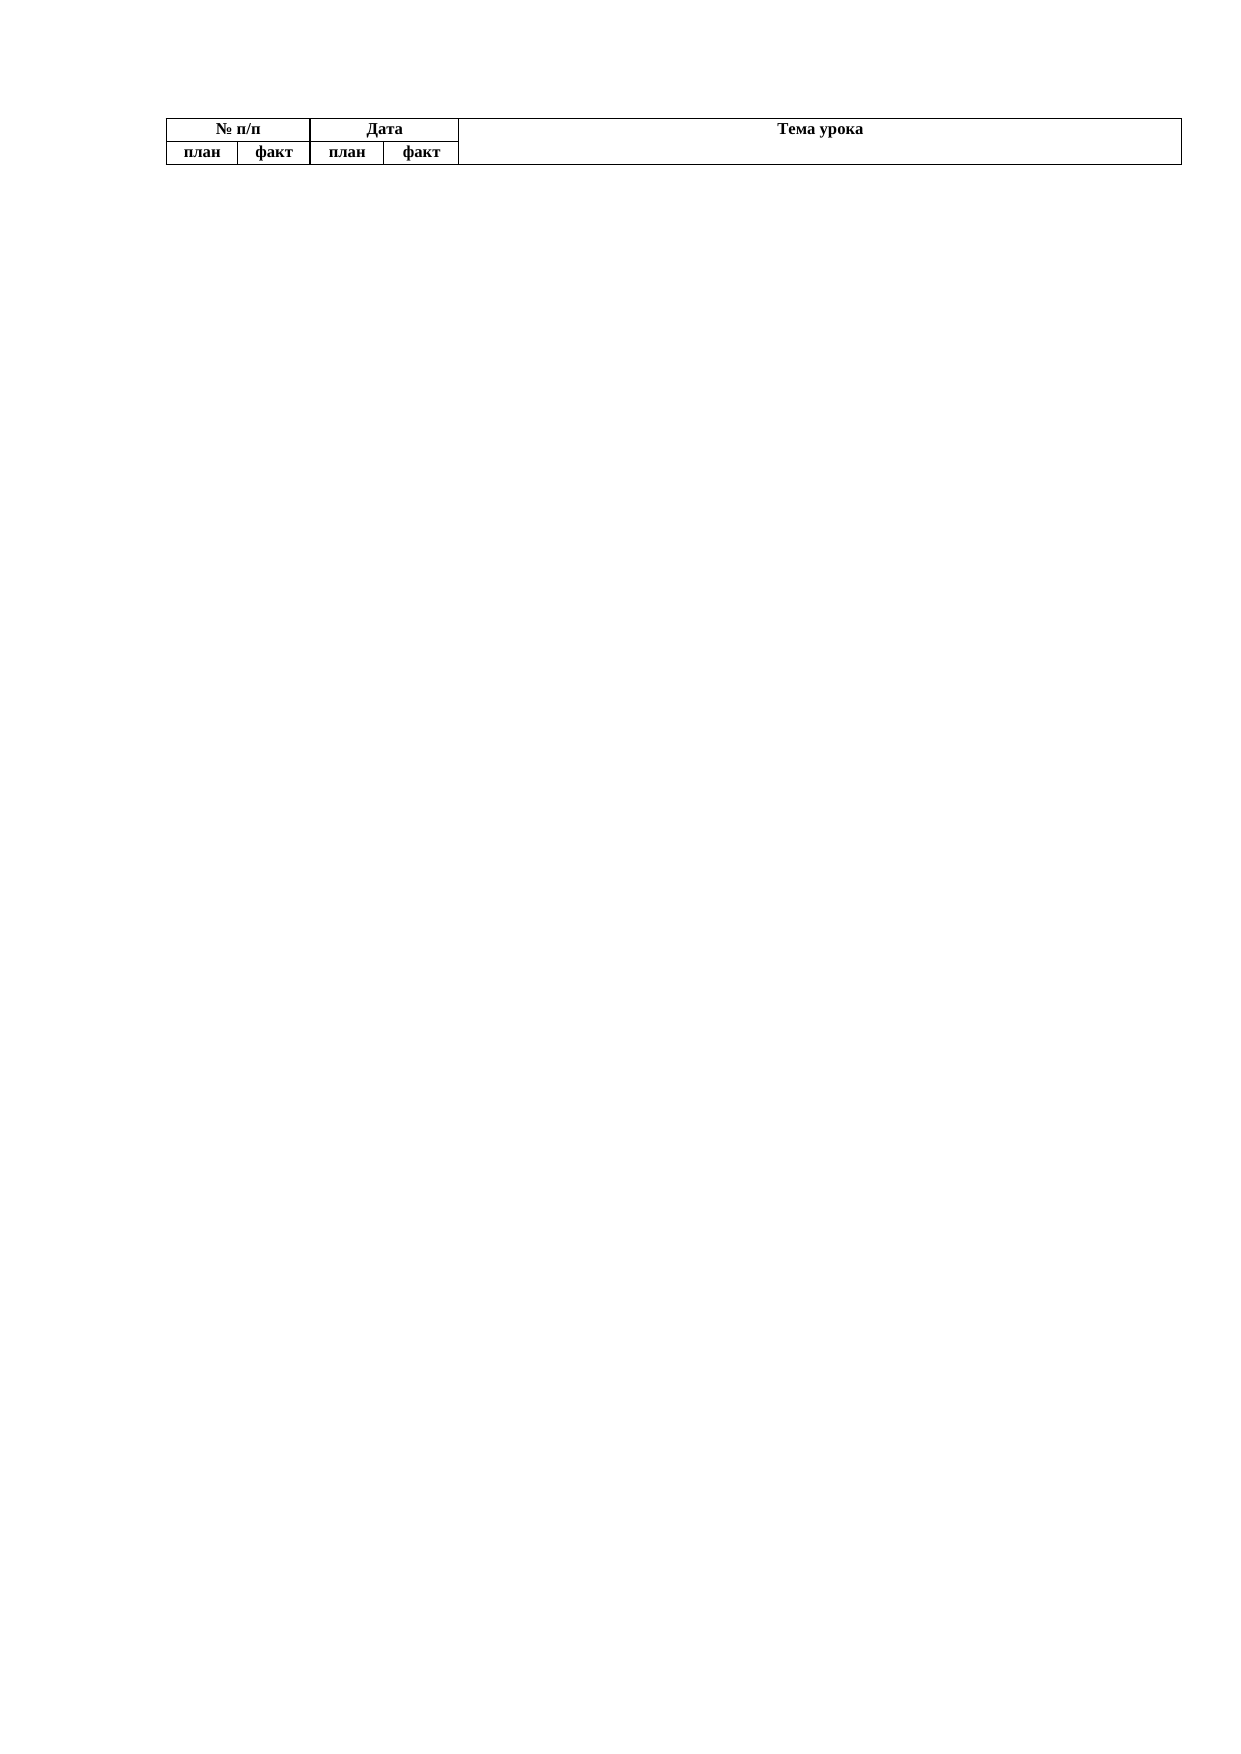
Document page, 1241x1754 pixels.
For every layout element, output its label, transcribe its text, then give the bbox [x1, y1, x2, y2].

table_cell план [311, 142, 383, 163]
table_cell факт [238, 142, 309, 163]
table_header № п/п [167, 119, 309, 141]
table_cell план [167, 142, 237, 163]
table_header Тема урока [459, 119, 1181, 163]
table_header Дата [311, 119, 458, 141]
table_cell факт [384, 142, 458, 163]
